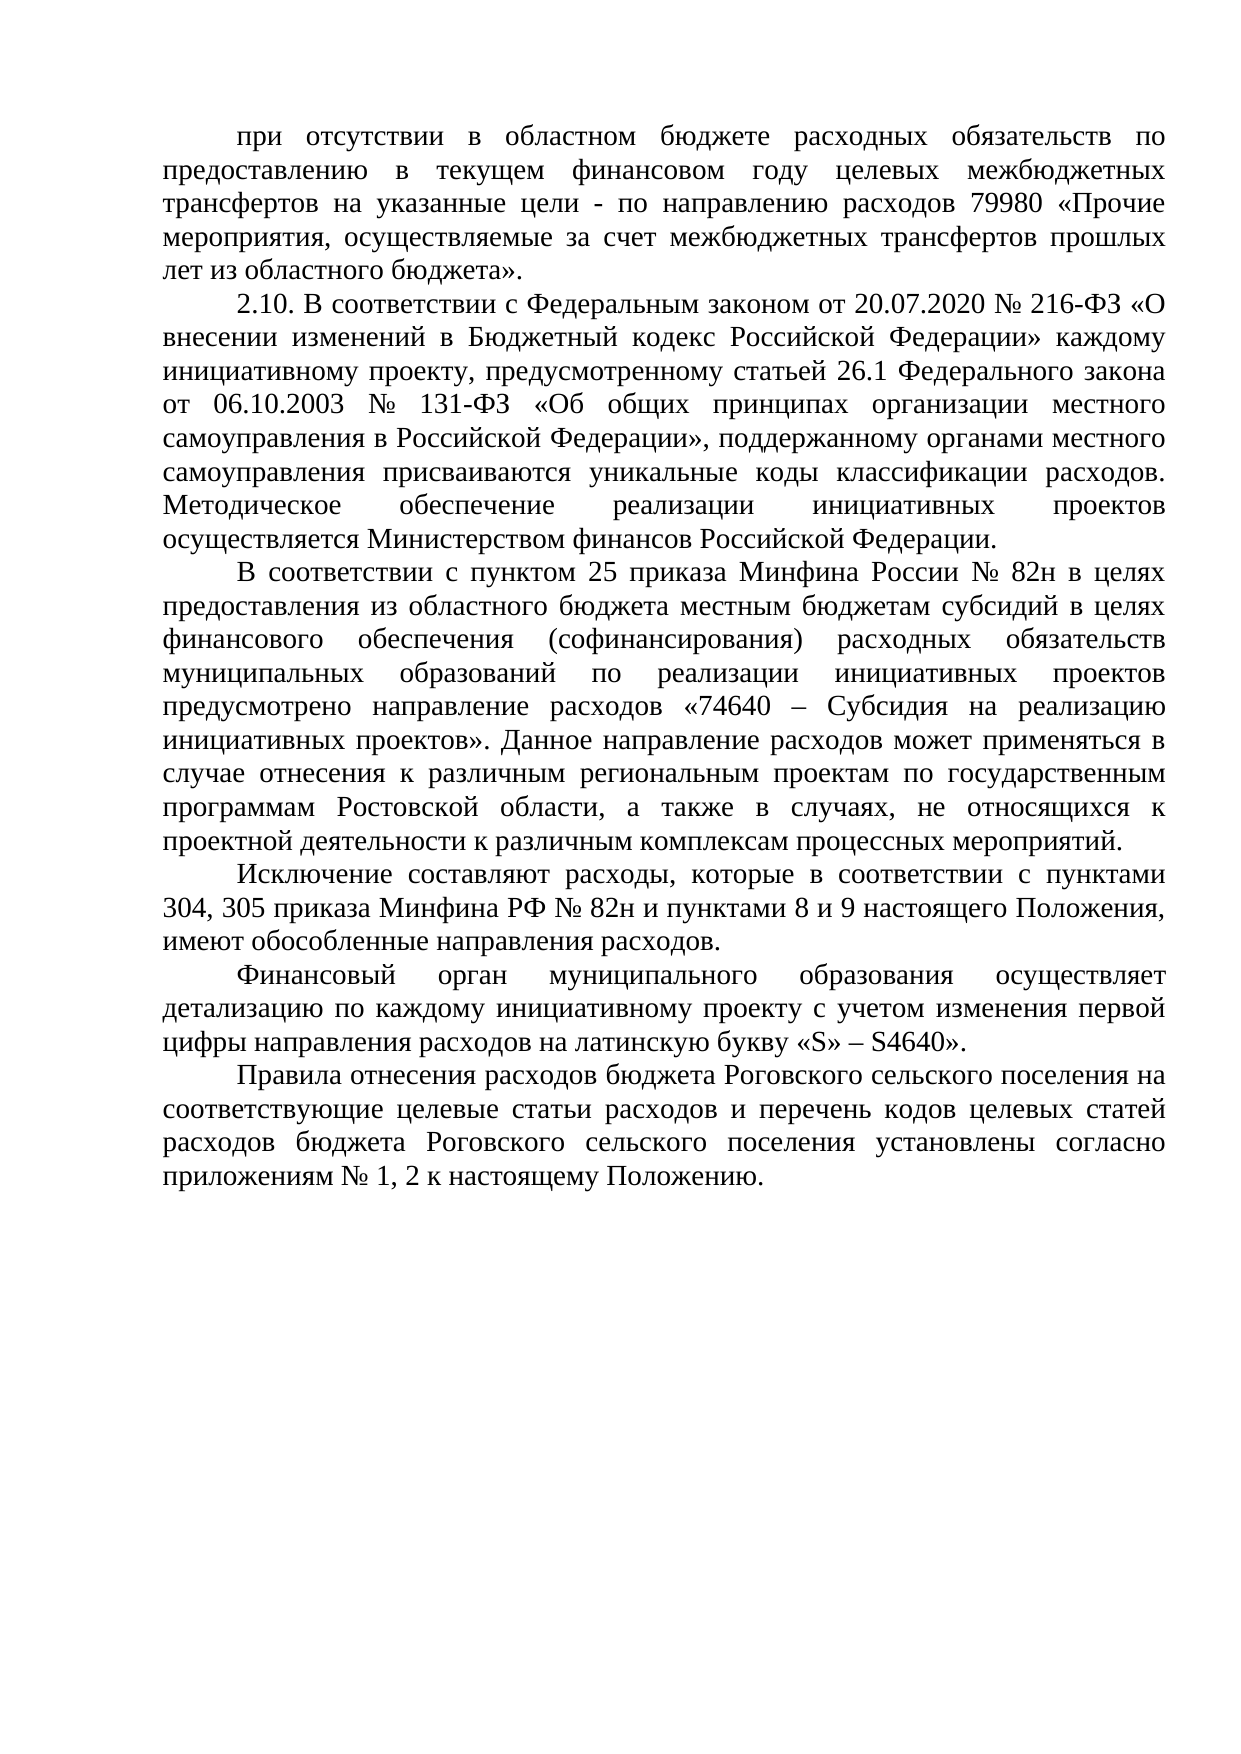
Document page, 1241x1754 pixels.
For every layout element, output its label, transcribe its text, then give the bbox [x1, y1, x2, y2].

text 2.10. В соответствии с Федеральным законом от 20.07.2020 № 216-ФЗ «О внесении изменений в Бюджетный кодекс Российской Федерации» каждому инициативному проекту, предусмотренному статьей 26.1 Федерального закона от 06.10.2003 № 131-ФЗ «Об общих принципах организации местного самоуправления в Российской Федерации», поддержанному органами местного самоуправления присваиваются уникальные коды классификации расходов. Методическое обеспечение реализации инициативных проектов осуществляется Министерством финансов Российской Федерации. [162, 286, 1167, 554]
text Финансовый орган муниципального образования осуществляет детализацию по каждому инициативному проекту с учетом изменения первой цифры направления расходов на латинскую букву «S» – S4640». [162, 957, 1167, 1057]
text В соответствии с пунктом 25 приказа Минфина России № 82н в целях предоставления из областного бюджета местным бюджетам субсидий в целях финансового обеспечения (софинансирования) расходных обязательств муниципальных образований по реализации инициативных проектов предусмотрено направление расходов «74640 – Субсидия на реализацию инициативных проектов». Данное направление расходов может применяться в случае отнесения к различным региональным проектам по государственным программам Ростовской области, а также в случаях, не относящихся к проектной деятельности к различным комплексам процессных мероприятий. [162, 554, 1167, 856]
text при отсутствии в областном бюджете расходных обязательств по предоставлению в текущем финансовом году целевых межбюджетных трансфертов на указанные цели - по направлению расходов 79980 «Прочие мероприятия, осуществляемые за счет межбюджетных трансфертов прошлых лет из областного бюджета». [162, 118, 1167, 286]
text Исключение составляют расходы, которые в соответствии с пунктами 304, 305 приказа Минфина РФ № 82н и пунктами 8 и 9 настоящего Положения, имеют обособленные направления расходов. [162, 856, 1167, 957]
text Правила отнесения расходов бюджета Роговского сельского поселения на соответствующие целевые статьи расходов и перечень кодов целевых статей расходов бюджета Роговского сельского поселения установлены согласно приложениям № 1, 2 к настоящему Положению. [162, 1057, 1167, 1192]
